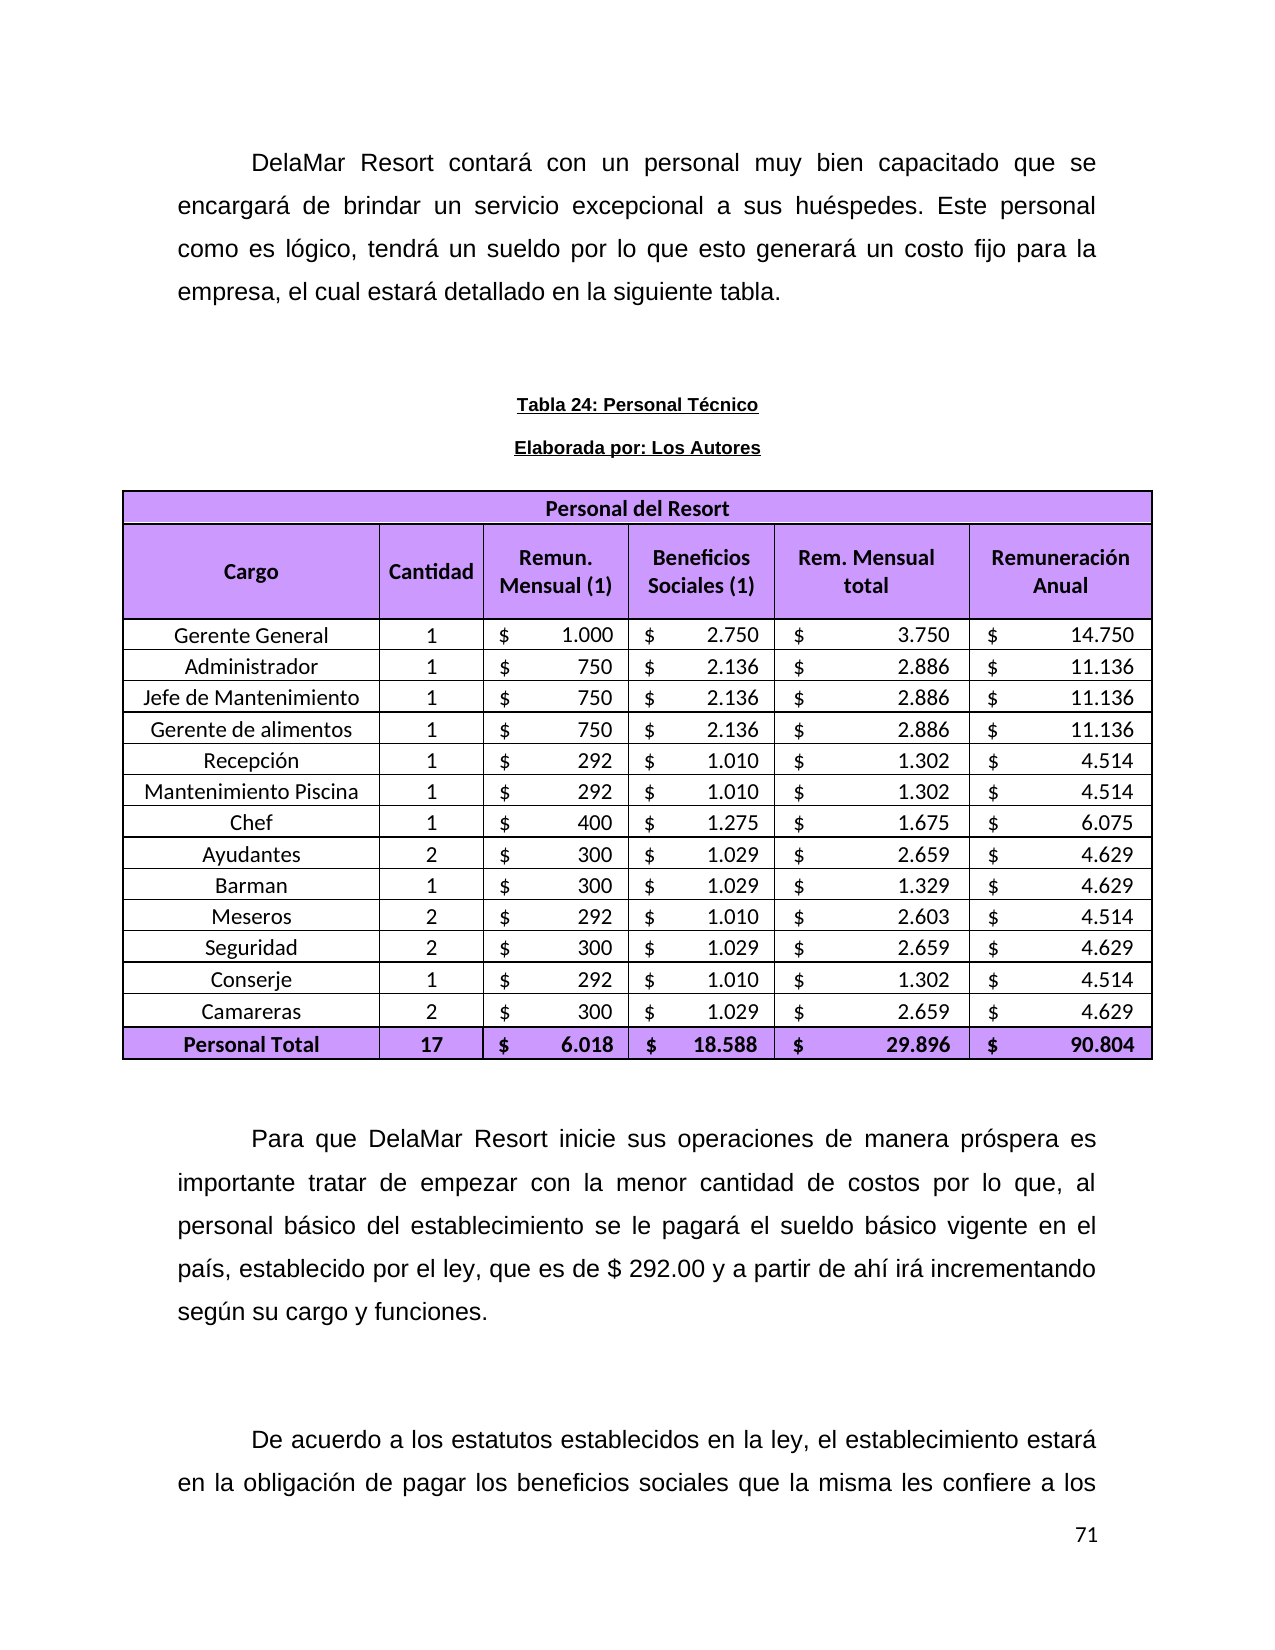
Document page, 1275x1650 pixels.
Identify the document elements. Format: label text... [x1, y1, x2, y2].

table_cell Beneficios Sociales (1) [629, 525, 774, 618]
table_cell Chef [124, 806, 379, 836]
table_cell $ 300 [484, 931, 628, 961]
table_cell $ 300 [484, 838, 628, 868]
table_cell Rem. Mensual total [775, 525, 969, 618]
table_cell $ 292 [484, 744, 628, 774]
table_cell $ 1.010 [629, 900, 774, 930]
table_cell Gerente General [124, 620, 379, 649]
table_cell 1 [380, 869, 483, 899]
table_cell $ 4.514 [970, 963, 1151, 993]
table_cell $ 750 [484, 713, 628, 743]
table_cell 2 [380, 838, 483, 868]
table_cell $ 1.000 [484, 620, 628, 649]
table_cell $ 1.302 [775, 963, 969, 993]
table_cell $ 11.136 [970, 650, 1151, 680]
table_cell $ 6.018 [484, 1028, 628, 1058]
table_cell $ 2.603 [775, 900, 969, 930]
table_cell $ 1.029 [629, 931, 774, 961]
table_cell Personal Total [124, 1028, 379, 1058]
table_cell $ 29.896 [775, 1028, 969, 1058]
table_cell $ 400 [484, 806, 628, 836]
table_cell $ 90.804 [970, 1028, 1151, 1058]
table_cell $ 1.675 [775, 806, 969, 836]
table_cell $ 2.659 [775, 838, 969, 868]
table_cell $ 3.750 [775, 620, 969, 649]
table_cell $ 1.275 [629, 806, 774, 836]
table_cell 17 [380, 1028, 482, 1058]
table_cell 2 [380, 931, 483, 961]
table_cell 1 [380, 681, 483, 711]
table_cell Mantenimiento Piscina [124, 775, 379, 805]
table_cell Jefe de Mantenimiento [124, 681, 379, 711]
table_cell 1 [380, 806, 483, 836]
text DelaMar Resort contará con un personal muy bien capacitado que se encargará de brindar un servicio excepcional a sus huéspedes. Este personal como es lógico, tendrá un sueldo por lo que esto generará un costo fijo para la empresa, el cual estará detallado en la siguiente tabla. [177, 148, 1098, 306]
table_cell Ayudantes [124, 838, 379, 868]
table_cell $ 2.750 [629, 620, 774, 649]
table_cell 2 [380, 994, 483, 1026]
table_cell Remun. Mensual (1) [484, 525, 628, 618]
table_cell Camareras [124, 994, 379, 1026]
table_cell $ 2.886 [775, 650, 969, 680]
table_cell $ 2.136 [629, 713, 774, 743]
table_cell 1 [380, 650, 483, 680]
table_cell $ 2.659 [775, 994, 969, 1026]
table_cell $ 2.886 [775, 713, 969, 743]
table_cell $ 11.136 [970, 681, 1151, 711]
text Tabla 24: Personal Técnico [177, 394, 1098, 416]
table_cell Remuneración Anual [970, 525, 1151, 618]
table_cell $ 1.010 [629, 775, 774, 805]
table_cell Cargo [124, 525, 379, 618]
table_cell Meseros [124, 900, 379, 930]
table_cell 2 [380, 900, 483, 930]
table_cell 1 [380, 713, 483, 743]
table_cell $ 300 [484, 869, 628, 899]
table_cell $ 300 [484, 994, 628, 1026]
table_cell 1 [380, 620, 483, 649]
table_cell $ 4.514 [970, 775, 1151, 805]
table_cell $ 750 [484, 681, 628, 711]
table_cell Seguridad [124, 931, 379, 961]
table_cell $ 1.010 [629, 744, 774, 774]
table_cell $ 1.302 [775, 744, 969, 774]
table_cell $ 2.886 [775, 681, 969, 711]
table_cell $ 18.588 [629, 1028, 774, 1058]
table_cell $ 292 [484, 900, 628, 930]
table_header Personal del Resort [124, 492, 1151, 522]
table_cell $ 2.136 [629, 650, 774, 680]
table_cell $ 292 [484, 775, 628, 805]
table_cell $ 4.629 [970, 931, 1151, 961]
table_cell 1 [380, 744, 483, 774]
table_cell $ 1.029 [629, 869, 774, 899]
table_cell $ 1.029 [629, 994, 774, 1026]
table_cell $ 11.136 [970, 713, 1151, 743]
table_cell $ 2.659 [775, 931, 969, 961]
table_cell $ 2.136 [629, 681, 774, 711]
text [177, 1425, 1098, 1497]
table_cell $ 4.514 [970, 744, 1151, 774]
table_cell $ 1.329 [775, 869, 969, 899]
table_cell Barman [124, 869, 379, 899]
table_cell 1 [380, 963, 483, 993]
table_cell Recepción [124, 744, 379, 774]
table_cell $ 4.629 [970, 869, 1151, 899]
table_cell $ 750 [484, 650, 628, 680]
table_cell Conserje [124, 963, 379, 993]
table_cell $ 1.010 [629, 963, 774, 993]
table_cell $ 14.750 [970, 620, 1151, 649]
table_cell $ 4.514 [970, 900, 1151, 930]
table_cell $ 1.029 [629, 838, 774, 868]
table_cell Cantidad [380, 525, 483, 618]
table_cell Administrador [124, 650, 379, 680]
table_cell $ 292 [484, 963, 628, 993]
table_cell 1 [380, 775, 483, 805]
text Elaborada por: Los Autores [177, 436, 1098, 458]
table_cell $ 4.629 [970, 994, 1151, 1026]
table_cell $ 6.075 [970, 806, 1151, 836]
table_cell $ 1.302 [775, 775, 969, 805]
text Para que DelaMar Resort inicie sus operaciones de manera próspera es importante tratar de empezar con la menor cantidad de costos por lo que, al personal básico del establecimiento se le pagará el sueldo básico vigente en el país, establecido por el ley, que es de $ 292.00 y a partir de ahí irá incrementando según su cargo y funciones. [177, 1124, 1098, 1326]
table_cell $ 4.629 [970, 838, 1151, 868]
table_cell Gerente de alimentos [124, 713, 379, 743]
